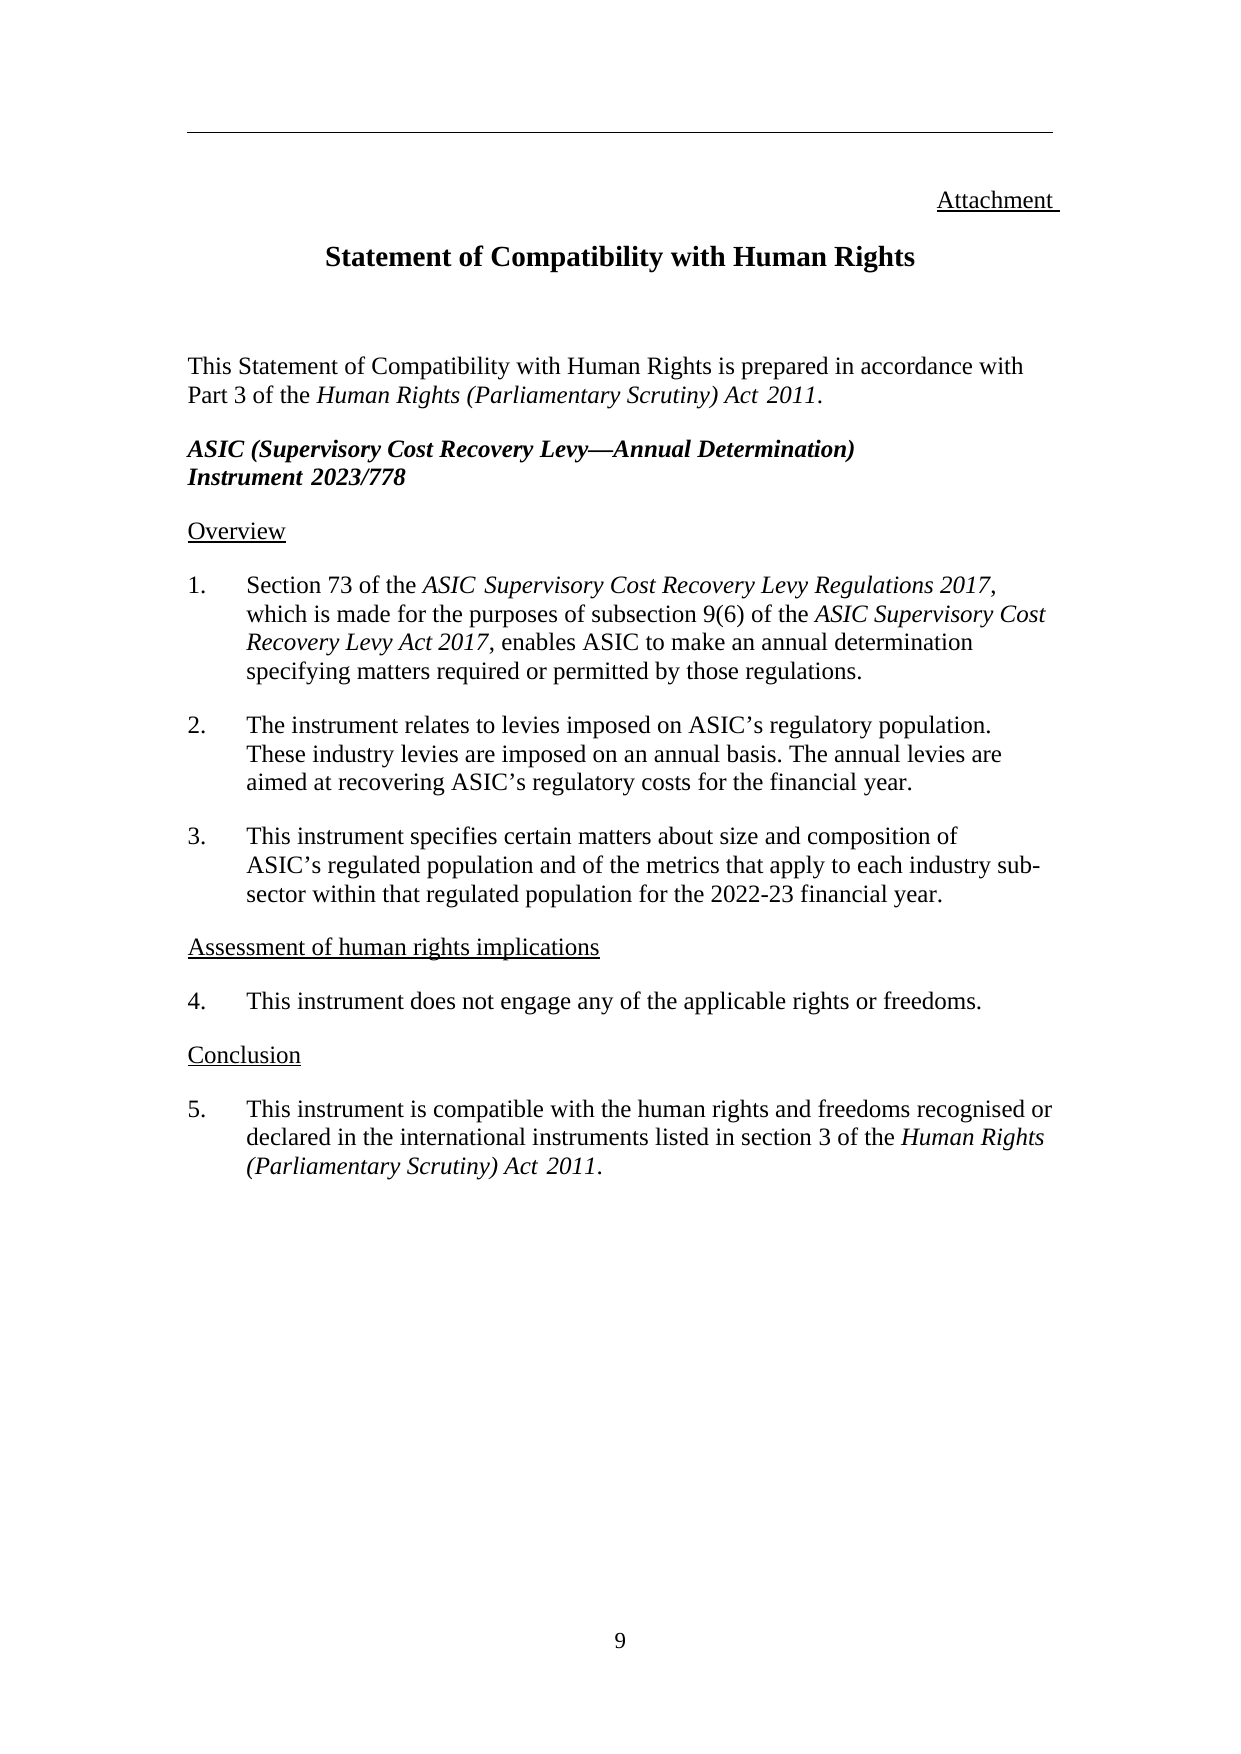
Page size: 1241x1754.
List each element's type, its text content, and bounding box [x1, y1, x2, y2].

text Overview [187, 516, 1053, 545]
text 3. This instrument specifies certain matters about size and composition of ASIC’s regulated population and of the metrics that apply to each industry sub-sector within that regulated population for the 2022-23 financial year. [187, 821, 1053, 907]
text ASIC (Supervisory Cost Recovery Levy—Annual Determination) Instrument 2023/778 [187, 434, 1053, 491]
text 5. This instrument is compatible with the human rights and freedoms recognised or declared in the international instruments listed in section 3 of the Human Rights (Parliamentary Scrutiny) Act 2011. [187, 1094, 1053, 1180]
text Conclusion [187, 1040, 1053, 1069]
text 1. Section 73 of the ASIC Supervisory Cost Recovery Levy Regulations 2017, which is made for the purposes of subsection 9(6) of the ASIC Supervisory Cost Recovery Levy Act 2017, enables ASIC to make an annual determination specifying matters required or permitted by those regulations. [187, 570, 1053, 685]
text Statement of Compatibility with Human Rights [187, 239, 1053, 272]
text 4. This instrument does not engage any of the applicable rights or freedoms. [187, 986, 1053, 1015]
text Assessment of human rights implications [187, 932, 1053, 961]
text Attachment [187, 185, 1053, 214]
text 2. The instrument relates to levies imposed on ASIC’s regulatory population. These industry levies are imposed on an annual basis. The annual levies are aimed at recovering ASIC’s regulatory costs for the financial year. [187, 710, 1053, 796]
text This Statement of Compatibility with Human Rights is prepared in accordance with Part 3 of the Human Rights (Parliamentary Scrutiny) Act 2011. [187, 351, 1053, 409]
